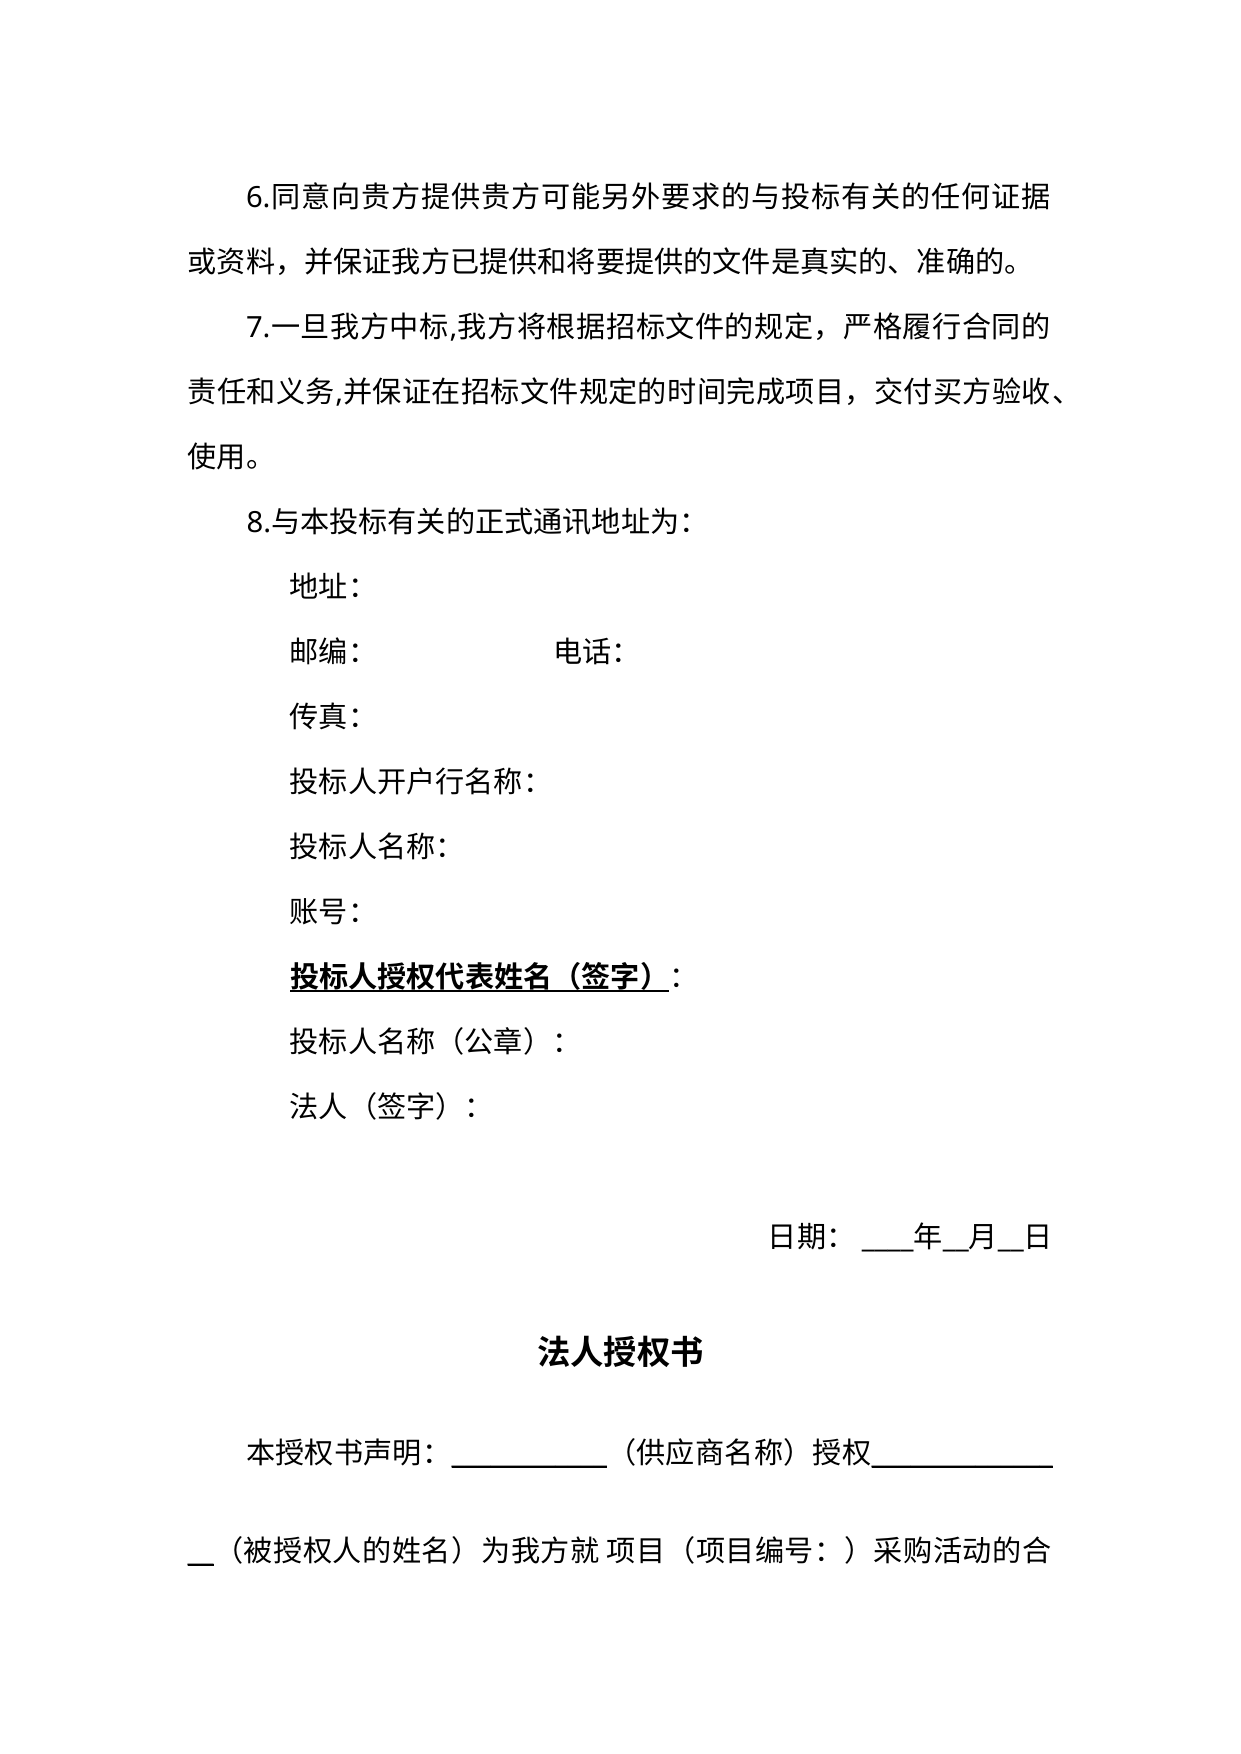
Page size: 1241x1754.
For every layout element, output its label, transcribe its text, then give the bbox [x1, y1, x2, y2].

text 传真： [231, 682, 1053, 747]
text 投标人名称（公章）： [231, 1007, 1053, 1072]
text 8.与本投标有关的正式通讯地址为： [232, 487, 1053, 552]
text 7.一旦我方中标,我方将根据招标文件的规定，严格履行合同的责任和义务,并保证在招标文件规定的时间完成项目，交付买方验收、使用。 [187, 292, 1053, 487]
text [187, 1419, 1053, 1581]
text 投标人开户行名称： [231, 747, 1053, 812]
text 邮编： 电话： [231, 617, 1053, 682]
text 投标人授权代表姓名（签字）： [231, 942, 1053, 1007]
text 地址： [231, 552, 1053, 617]
text 账号： [231, 877, 1053, 942]
text 投标人名称： [231, 812, 1053, 877]
text 6.同意向贵方提供贵方可能另外要求的与投标有关的任何证据或资料，并保证我方已提供和将要提供的文件是真实的、准确的。 [187, 162, 1053, 292]
text 法人授权书 [187, 1317, 1053, 1382]
text 法人（签字）： [231, 1072, 1053, 1137]
text 日期： ____年__月__日 [187, 1202, 1053, 1267]
